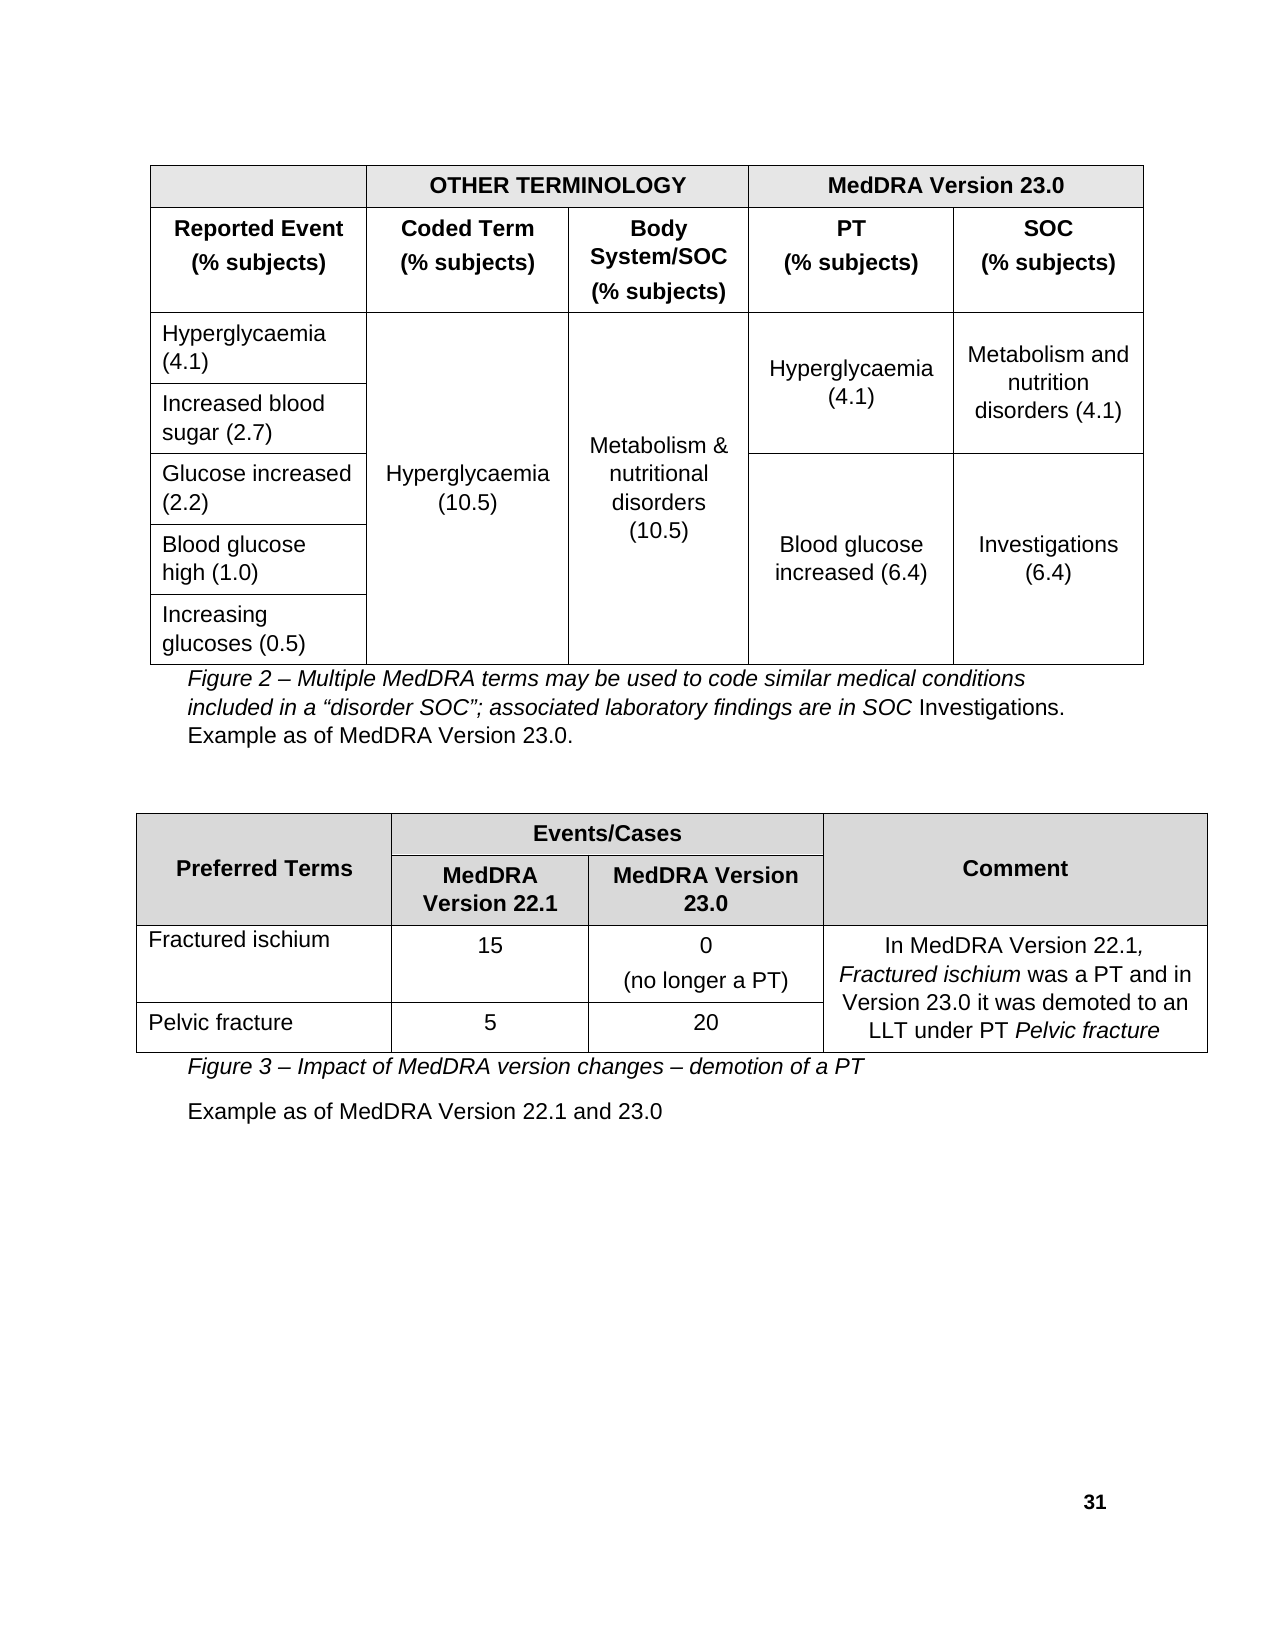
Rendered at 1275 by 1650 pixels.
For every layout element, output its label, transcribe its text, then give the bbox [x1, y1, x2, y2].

table_header OTHER TERMINOLOGY [367, 166, 748, 207]
table_header Events/Cases [392, 814, 823, 854]
table_cell MedDRA Version 23.0 [589, 856, 823, 925]
table_cell [954, 454, 1143, 523]
table_header Comment [824, 814, 1207, 925]
text Figure 3 – Impact of MedDRA version changes – demotion of a PT [187, 1053, 1106, 1079]
table_cell 20 [589, 1003, 823, 1052]
table_cell Body System/SOC (% subjects) [569, 208, 748, 312]
table_cell 0 (no longer a PT) [589, 926, 823, 1002]
table_cell PT (% subjects) [749, 208, 953, 312]
table_cell Metabolism & nutritional disorders (10.5) [569, 313, 748, 664]
table_cell In MedDRA Version 22.1, Fractured ischium was a PT and in Version 23.0 it was demoted to an LLT under PT Pelvic fracture [824, 926, 1207, 1052]
table_cell Glucose increased (2.2) [151, 454, 366, 523]
table_cell Pelvic fracture [137, 1003, 391, 1052]
table_cell Investigations (6.4) [954, 524, 1143, 664]
table_cell Hyperglycaemia (4.1) [151, 313, 366, 383]
text Example as of MedDRA Version 22.1 and 23.0 [187, 1098, 1106, 1125]
table_header [151, 166, 366, 207]
text Figure 2 – Multiple MedDRA terms may be used to code similar medical conditions included in a “disorder SOC”; associated laboratory findings are in SOC Investigations. Example as of MedDRA Version 23.0. [187, 665, 1106, 749]
table_cell 15 [392, 926, 588, 1002]
table_cell Hyperglycaemia (10.5) [367, 313, 568, 664]
table_header MedDRA Version 23.0 [749, 166, 1143, 207]
table_cell Blood glucose increased (6.4) [749, 524, 953, 664]
table_cell Hyperglycaemia (4.1) [749, 313, 953, 453]
table_cell Increased blood sugar (2.7) [151, 384, 366, 453]
table_cell MedDRA Version 22.1 [392, 856, 588, 925]
table_cell Coded Term (% subjects) [367, 208, 568, 312]
table_cell 5 [392, 1003, 588, 1052]
table_header Preferred Terms [137, 814, 391, 925]
table_cell Metabolism and nutrition disorders (4.1) [954, 313, 1143, 453]
table_cell [749, 454, 953, 523]
table_cell Blood glucose high (1.0) [151, 525, 366, 594]
table_cell Reported Event (% subjects) [151, 208, 366, 312]
table_cell Increasing glucoses (0.5) [151, 595, 366, 664]
table_cell Fractured ischium [137, 926, 391, 1002]
table_cell SOC (% subjects) [954, 208, 1143, 312]
